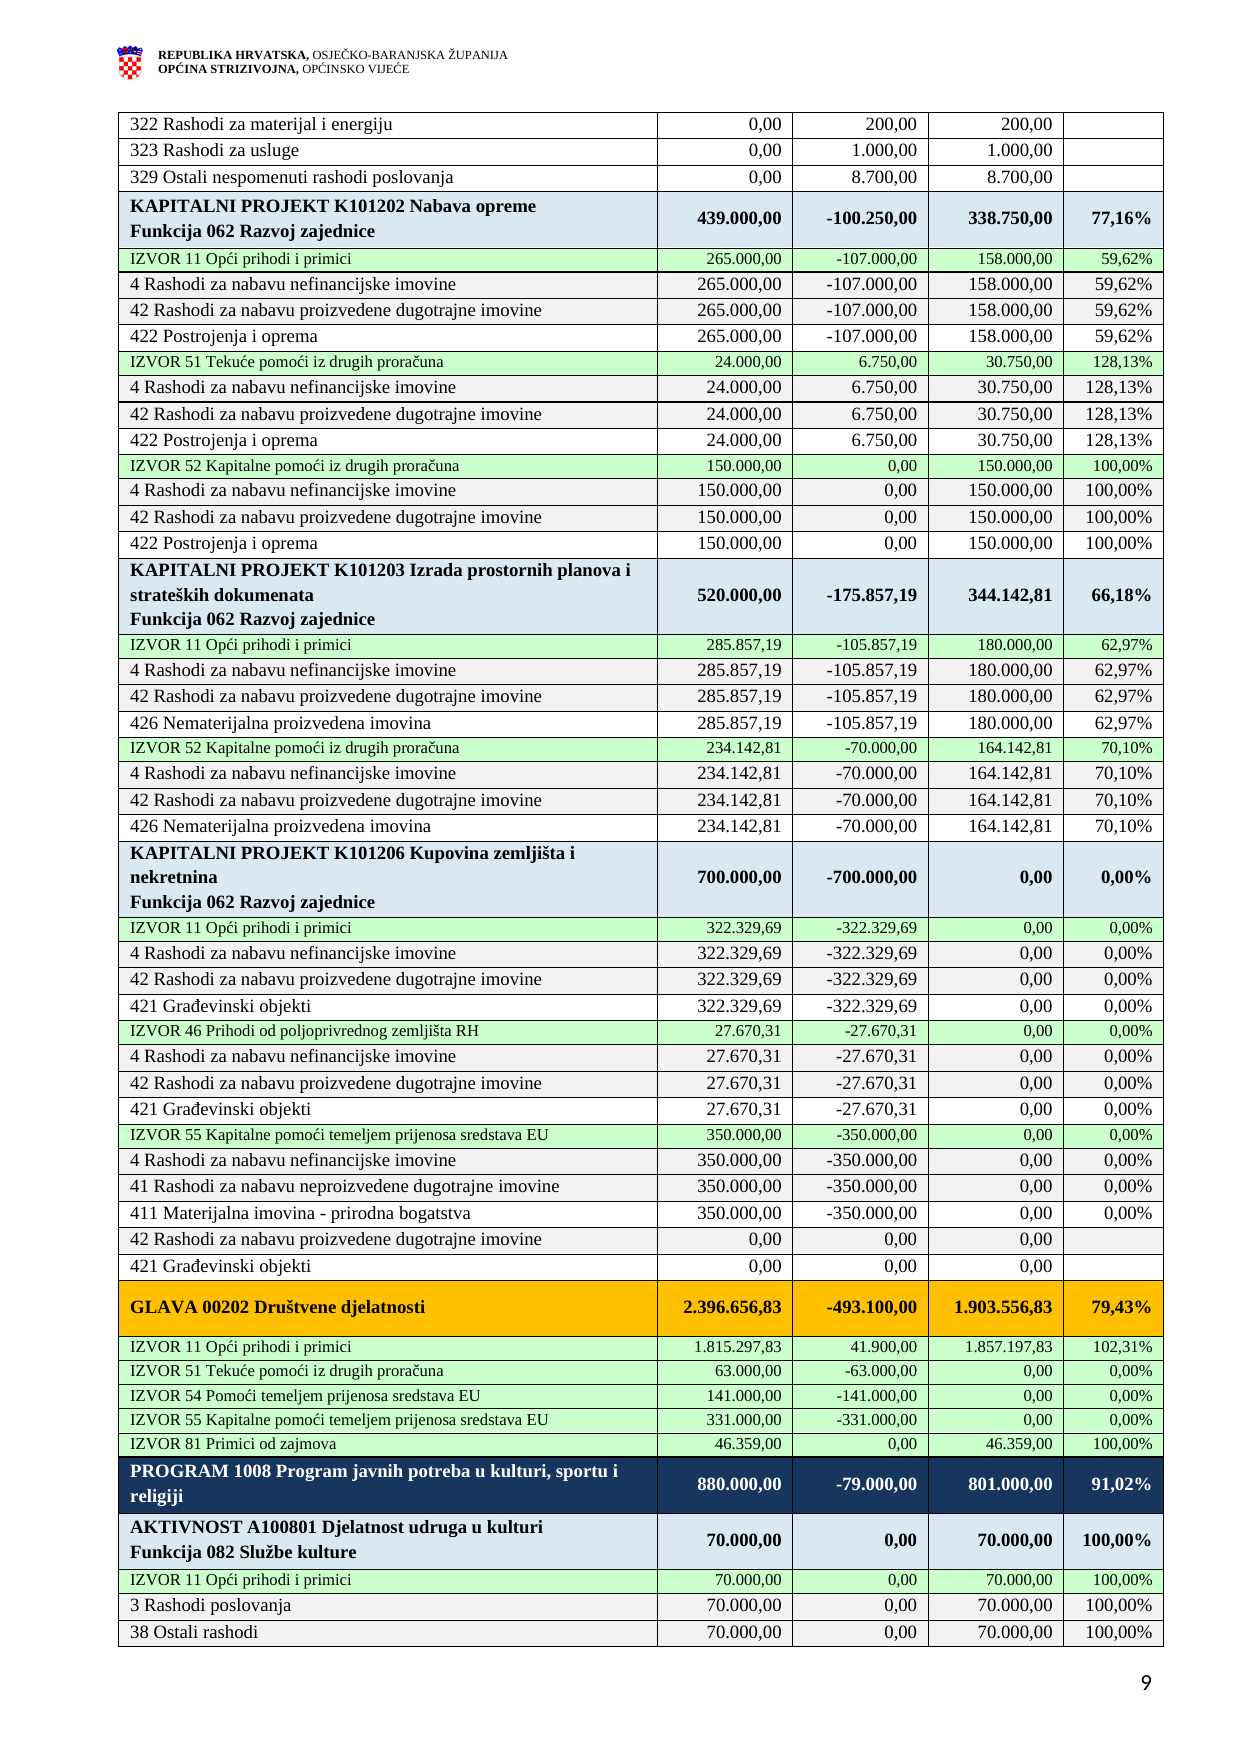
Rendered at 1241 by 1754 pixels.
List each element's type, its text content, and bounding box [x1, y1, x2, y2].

table_cell 0,00 [929, 995, 1063, 1020]
table_cell 4 Rashodi za nabavu nefinancijske imovine [119, 659, 657, 684]
table_cell 164.142,81 [929, 815, 1063, 841]
table_cell IZVOR 11 Opći prihodi i primici [119, 918, 657, 941]
table_cell 180.000,00 [929, 659, 1063, 684]
table_cell 0,00 [929, 942, 1063, 967]
table_cell 38 Ostali rashodi [119, 1621, 657, 1646]
table_cell 421 Građevinski objekti [119, 1255, 657, 1280]
table_cell 0,00 [658, 113, 792, 138]
table_cell 180.000,00 [929, 685, 1063, 711]
table_cell 422 Postrojenja i oprema [119, 532, 657, 558]
table_cell 30.750,00 [929, 403, 1063, 428]
table_cell 4 Rashodi za nabavu nefinancijske imovine [119, 942, 657, 967]
table_cell 59,62% [1064, 299, 1163, 324]
table_cell -175.857,19 [793, 559, 928, 634]
table_cell 70,10% [1064, 762, 1163, 788]
table_cell 0,00% [1064, 918, 1163, 941]
table_cell 0,00% [1064, 1045, 1163, 1071]
table_cell IZVOR 52 Kapitalne pomoći iz drugih proračuna [119, 738, 657, 761]
table_cell 150.000,00 [658, 506, 792, 531]
table_cell 100,00% [1064, 479, 1163, 505]
table_cell 59,62% [1064, 325, 1163, 351]
table_cell 200,00 [929, 113, 1063, 138]
table_cell 350.000,00 [658, 1149, 792, 1174]
table_cell 0,00 [929, 918, 1063, 941]
table_cell 338.750,00 [929, 192, 1063, 247]
table_cell 102,31% [1064, 1337, 1163, 1360]
table_cell 150.000,00 [658, 455, 792, 478]
table_cell 0,00 [929, 1149, 1063, 1174]
table_cell -141.000,00 [793, 1385, 928, 1408]
table_cell -107.000,00 [793, 325, 928, 351]
table_cell 100,00% [1064, 1570, 1163, 1593]
table_cell 27.670,31 [658, 1098, 792, 1123]
table_cell 1.903.556,83 [929, 1281, 1063, 1336]
table_cell 46.359,00 [658, 1434, 792, 1456]
table_cell 24.000,00 [658, 376, 792, 401]
table_cell 0,00 [929, 1098, 1063, 1123]
table_cell 6.750,00 [793, 429, 928, 454]
table_cell 6.750,00 [793, 403, 928, 428]
table_cell -79.000,00 [793, 1458, 928, 1513]
table_cell 265.000,00 [658, 325, 792, 351]
table_cell 0,00% [1064, 1361, 1163, 1384]
table_cell 0,00% [1064, 1385, 1163, 1408]
table_cell 59,62% [1064, 249, 1163, 271]
table_cell 42 Rashodi za nabavu proizvedene dugotrajne imovine [119, 1228, 657, 1253]
table_cell -322.329,69 [793, 968, 928, 994]
table_cell 70,10% [1064, 815, 1163, 841]
table_cell 0,00 [658, 1228, 792, 1253]
table_cell 0,00 [929, 1045, 1063, 1071]
table_cell 100,00% [1064, 506, 1163, 531]
table_cell 70,10% [1064, 789, 1163, 814]
table_cell 234.142,81 [658, 815, 792, 841]
table_cell 421 Građevinski objekti [119, 995, 657, 1020]
table_cell 77,16% [1064, 192, 1163, 247]
table_cell 59,62% [1064, 273, 1163, 298]
table_cell 0,00 [793, 1434, 928, 1456]
table_cell -63.000,00 [793, 1361, 928, 1384]
table_cell -107.000,00 [793, 249, 928, 271]
table_cell -27.670,31 [793, 1098, 928, 1123]
table_cell 0,00 [929, 1385, 1063, 1408]
table_cell 41 Rashodi za nabavu neproizvedene dugotrajne imovine [119, 1175, 657, 1201]
table_cell 1.815.297,83 [658, 1337, 792, 1360]
table_cell -70.000,00 [793, 738, 928, 761]
table_cell 62,97% [1064, 712, 1163, 737]
table_cell -105.857,19 [793, 635, 928, 658]
table_cell -700.000,00 [793, 842, 928, 917]
table_cell 70.000,00 [658, 1514, 792, 1569]
table_cell 234.142,81 [658, 738, 792, 761]
table_cell 30.750,00 [929, 429, 1063, 454]
table_cell 42 Rashodi za nabavu proizvedene dugotrajne imovine [119, 299, 657, 324]
table_cell IZVOR 55 Kapitalne pomoći temeljem prijenosa sredstava EU [119, 1125, 657, 1148]
table_cell 100,00% [1064, 1514, 1163, 1569]
table_cell [1064, 166, 1163, 191]
table_cell 323 Rashodi za usluge [119, 139, 657, 165]
table_cell 4 Rashodi za nabavu nefinancijske imovine [119, 376, 657, 401]
table_cell 0,00 [929, 1255, 1063, 1280]
table_cell 265.000,00 [658, 273, 792, 298]
table_cell 164.142,81 [929, 762, 1063, 788]
table_cell IZVOR 81 Primici od zajmova [119, 1434, 657, 1456]
table_cell -27.670,31 [793, 1045, 928, 1071]
table_cell 100,00% [1064, 1594, 1163, 1619]
table_cell 100,00% [1064, 1434, 1163, 1456]
table_cell -331.000,00 [793, 1409, 928, 1432]
table_cell 128,13% [1064, 403, 1163, 428]
table_cell 344.142,81 [929, 559, 1063, 634]
table_cell 6.750,00 [793, 352, 928, 375]
table_cell 801.000,00 [929, 1458, 1063, 1513]
table_cell 0,00 [929, 1125, 1063, 1148]
table_cell 164.142,81 [929, 789, 1063, 814]
table_cell 42 Rashodi za nabavu proizvedene dugotrajne imovine [119, 789, 657, 814]
table_cell 0,00% [1064, 942, 1163, 967]
table_cell 100,00% [1064, 455, 1163, 478]
table_cell 0,00 [929, 1175, 1063, 1201]
table_cell IZVOR 11 Opći prihodi i primici [119, 1570, 657, 1593]
table_cell 0,00% [1064, 1175, 1163, 1201]
table_cell 350.000,00 [658, 1202, 792, 1227]
table_cell 234.142,81 [658, 762, 792, 788]
table_cell 0,00 [929, 1361, 1063, 1384]
table_cell 0,00 [793, 1228, 928, 1253]
table_cell -350.000,00 [793, 1202, 928, 1227]
table_cell -350.000,00 [793, 1149, 928, 1174]
table_cell 0,00 [929, 1228, 1063, 1253]
table_cell 0,00 [793, 506, 928, 531]
table_cell 285.857,19 [658, 712, 792, 737]
table_cell 0,00% [1064, 1021, 1163, 1044]
table_cell 1.000,00 [929, 139, 1063, 165]
table_cell 1.857.197,83 [929, 1337, 1063, 1360]
table_cell 0,00 [929, 1409, 1063, 1432]
table_cell 0,00 [793, 1570, 928, 1593]
table_cell 234.142,81 [658, 789, 792, 814]
table_cell 880.000,00 [658, 1458, 792, 1513]
table_cell -322.329,69 [793, 942, 928, 967]
table_cell 63.000,00 [658, 1361, 792, 1384]
table_cell 41.900,00 [793, 1337, 928, 1360]
table_cell 265.000,00 [658, 249, 792, 271]
table_cell 150.000,00 [658, 532, 792, 558]
table_cell 164.142,81 [929, 738, 1063, 761]
table_cell 66,18% [1064, 559, 1163, 634]
table_cell 422 Postrojenja i oprema [119, 429, 657, 454]
table_cell 285.857,19 [658, 635, 792, 658]
table_cell 4 Rashodi za nabavu nefinancijske imovine [119, 479, 657, 505]
table_cell [1064, 113, 1163, 138]
table_cell 0,00% [1064, 995, 1163, 1020]
table_cell -27.670,31 [793, 1072, 928, 1097]
table_cell 100,00% [1064, 1621, 1163, 1646]
table_cell 42 Rashodi za nabavu proizvedene dugotrajne imovine [119, 968, 657, 994]
table_cell 4 Rashodi za nabavu nefinancijske imovine [119, 273, 657, 298]
table_cell 426 Nematerijalna proizvedena imovina [119, 712, 657, 737]
table_cell 128,13% [1064, 352, 1163, 375]
table_cell IZVOR 55 Kapitalne pomoći temeljem prijenosa sredstava EU [119, 1409, 657, 1432]
table_cell -27.670,31 [793, 1021, 928, 1044]
table_cell 322.329,69 [658, 995, 792, 1020]
table_cell 322.329,69 [658, 918, 792, 941]
table_cell 265.000,00 [658, 299, 792, 324]
table_cell 0,00 [793, 1621, 928, 1646]
table_cell IZVOR 11 Opći prihodi i primici [119, 635, 657, 658]
table_cell 150.000,00 [658, 479, 792, 505]
table_cell 24.000,00 [658, 429, 792, 454]
table_cell 426 Nematerijalna proizvedena imovina [119, 815, 657, 841]
table_cell -100.250,00 [793, 192, 928, 247]
table_cell 2.396.656,83 [658, 1281, 792, 1336]
table_cell IZVOR 51 Tekuće pomoći iz drugih proračuna [119, 352, 657, 375]
table_cell 0,00 [658, 166, 792, 191]
table_cell 0,00 [793, 1514, 928, 1569]
table_cell KAPITALNI PROJEKT K101206 Kupovina zemljišta i nekretnina Funkcija 062 Razvoj zajednice [119, 842, 657, 917]
table_cell -107.000,00 [793, 273, 928, 298]
table_cell AKTIVNOST A100801 Djelatnost udruga u kulturi Funkcija 082 Službe kulture [119, 1514, 657, 1569]
table_cell 329 Ostali nespomenuti rashodi poslovanja [119, 166, 657, 191]
table_cell 62,97% [1064, 635, 1163, 658]
table_cell 42 Rashodi za nabavu proizvedene dugotrajne imovine [119, 403, 657, 428]
table_cell 128,13% [1064, 429, 1163, 454]
table_cell 150.000,00 [929, 455, 1063, 478]
table_cell 200,00 [793, 113, 928, 138]
table_cell 6.750,00 [793, 376, 928, 401]
table_cell -322.329,69 [793, 918, 928, 941]
table_cell 439.000,00 [658, 192, 792, 247]
table_cell 0,00 [793, 1594, 928, 1619]
table_cell 0,00% [1064, 1149, 1163, 1174]
table_cell 0,00 [658, 1255, 792, 1280]
table_cell 141.000,00 [658, 1385, 792, 1408]
table_cell 91,02% [1064, 1458, 1163, 1513]
table_cell 0,00 [793, 455, 928, 478]
table_cell 70,10% [1064, 738, 1163, 761]
table_cell 27.670,31 [658, 1072, 792, 1097]
table_cell 0,00 [929, 968, 1063, 994]
table_cell 46.359,00 [929, 1434, 1063, 1456]
table_cell 0,00% [1064, 1072, 1163, 1097]
table_cell 422 Postrojenja i oprema [119, 325, 657, 351]
table_cell -105.857,19 [793, 659, 928, 684]
table_cell PROGRAM 1008 Program javnih potreba u kulturi, sportu i religiji [119, 1458, 657, 1513]
table_cell 0,00 [793, 479, 928, 505]
table_cell 8.700,00 [929, 166, 1063, 191]
table_cell 4 Rashodi za nabavu nefinancijske imovine [119, 762, 657, 788]
table_cell 42 Rashodi za nabavu proizvedene dugotrajne imovine [119, 506, 657, 531]
table_cell -70.000,00 [793, 815, 928, 841]
table_cell 70.000,00 [658, 1570, 792, 1593]
table_cell 24.000,00 [658, 352, 792, 375]
table_cell 700.000,00 [658, 842, 792, 917]
table_cell [1064, 139, 1163, 165]
table_cell 285.857,19 [658, 659, 792, 684]
table_cell GLAVA 00202 Društvene djelatnosti [119, 1281, 657, 1336]
table_cell 4 Rashodi za nabavu nefinancijske imovine [119, 1045, 657, 1071]
table_cell IZVOR 54 Pomoći temeljem prijenosa sredstava EU [119, 1385, 657, 1408]
table_cell 0,00 [929, 842, 1063, 917]
table_cell 0,00 [929, 1072, 1063, 1097]
table_cell 158.000,00 [929, 273, 1063, 298]
table_cell -70.000,00 [793, 762, 928, 788]
table_cell 520.000,00 [658, 559, 792, 634]
table_cell 62,97% [1064, 659, 1163, 684]
table_cell 0,00 [658, 139, 792, 165]
table_cell -350.000,00 [793, 1125, 928, 1148]
table_cell 0,00% [1064, 968, 1163, 994]
table_cell 0,00% [1064, 1125, 1163, 1148]
table_cell 79,43% [1064, 1281, 1163, 1336]
table_cell 180.000,00 [929, 635, 1063, 658]
table_cell IZVOR 52 Kapitalne pomoći iz drugih proračuna [119, 455, 657, 478]
table_cell 180.000,00 [929, 712, 1063, 737]
table_cell 70.000,00 [929, 1621, 1063, 1646]
table_cell 322.329,69 [658, 968, 792, 994]
table_cell -107.000,00 [793, 299, 928, 324]
table_cell 100,00% [1064, 532, 1163, 558]
table_cell 62,97% [1064, 685, 1163, 711]
table_cell 70.000,00 [658, 1594, 792, 1619]
table_cell 4 Rashodi za nabavu nefinancijske imovine [119, 1149, 657, 1174]
table_cell 70.000,00 [658, 1621, 792, 1646]
table_cell IZVOR 11 Opći prihodi i primici [119, 1337, 657, 1360]
table_cell [1064, 1228, 1163, 1253]
table_cell 70.000,00 [929, 1594, 1063, 1619]
table_cell 0,00% [1064, 1409, 1163, 1432]
table_cell 0,00% [1064, 1202, 1163, 1227]
table_cell 0,00 [929, 1202, 1063, 1227]
table_cell 30.750,00 [929, 352, 1063, 375]
table_cell 150.000,00 [929, 479, 1063, 505]
table_cell 128,13% [1064, 376, 1163, 401]
table_cell 70.000,00 [929, 1570, 1063, 1593]
table_cell -105.857,19 [793, 685, 928, 711]
table_cell 30.750,00 [929, 376, 1063, 401]
table_cell 24.000,00 [658, 403, 792, 428]
table_cell 3 Rashodi poslovanja [119, 1594, 657, 1619]
table_cell IZVOR 46 Prihodi od poljoprivrednog zemljišta RH [119, 1021, 657, 1044]
table_cell 150.000,00 [929, 532, 1063, 558]
table_cell 27.670,31 [658, 1045, 792, 1071]
table_cell 0,00 [793, 1255, 928, 1280]
table_cell 42 Rashodi za nabavu proizvedene dugotrajne imovine [119, 685, 657, 711]
table_cell 70.000,00 [929, 1514, 1063, 1569]
table_cell [1064, 1255, 1163, 1280]
table_cell 350.000,00 [658, 1175, 792, 1201]
table_cell 350.000,00 [658, 1125, 792, 1148]
table_cell 411 Materijalna imovina - prirodna bogatstva [119, 1202, 657, 1227]
table_cell 0,00% [1064, 842, 1163, 917]
table_cell 158.000,00 [929, 249, 1063, 271]
table_cell 1.000,00 [793, 139, 928, 165]
table_cell 158.000,00 [929, 299, 1063, 324]
table_cell 158.000,00 [929, 325, 1063, 351]
table_cell 42 Rashodi za nabavu proizvedene dugotrajne imovine [119, 1072, 657, 1097]
table_cell 331.000,00 [658, 1409, 792, 1432]
table_cell 0,00 [793, 532, 928, 558]
table_cell -322.329,69 [793, 995, 928, 1020]
table_cell 421 Građevinski objekti [119, 1098, 657, 1123]
table_cell KAPITALNI PROJEKT K101202 Nabava opreme Funkcija 062 Razvoj zajednice [119, 192, 657, 247]
table_cell 322 Rashodi za materijal i energiju [119, 113, 657, 138]
table_cell -350.000,00 [793, 1175, 928, 1201]
table_cell 0,00% [1064, 1098, 1163, 1123]
table_cell -105.857,19 [793, 712, 928, 737]
table_cell 285.857,19 [658, 685, 792, 711]
table_cell IZVOR 11 Opći prihodi i primici [119, 249, 657, 271]
table_cell 0,00 [929, 1021, 1063, 1044]
table_cell 27.670,31 [658, 1021, 792, 1044]
table_cell 322.329,69 [658, 942, 792, 967]
table_cell 150.000,00 [929, 506, 1063, 531]
table_cell KAPITALNI PROJEKT K101203 Izrada prostornih planova i strateških dokumenata Funkcija 062 Razvoj zajednice [119, 559, 657, 634]
table_cell -70.000,00 [793, 789, 928, 814]
table_cell -493.100,00 [793, 1281, 928, 1336]
table_cell IZVOR 51 Tekuće pomoći iz drugih proračuna [119, 1361, 657, 1384]
table_cell 8.700,00 [793, 166, 928, 191]
picture [116, 44, 142, 80]
